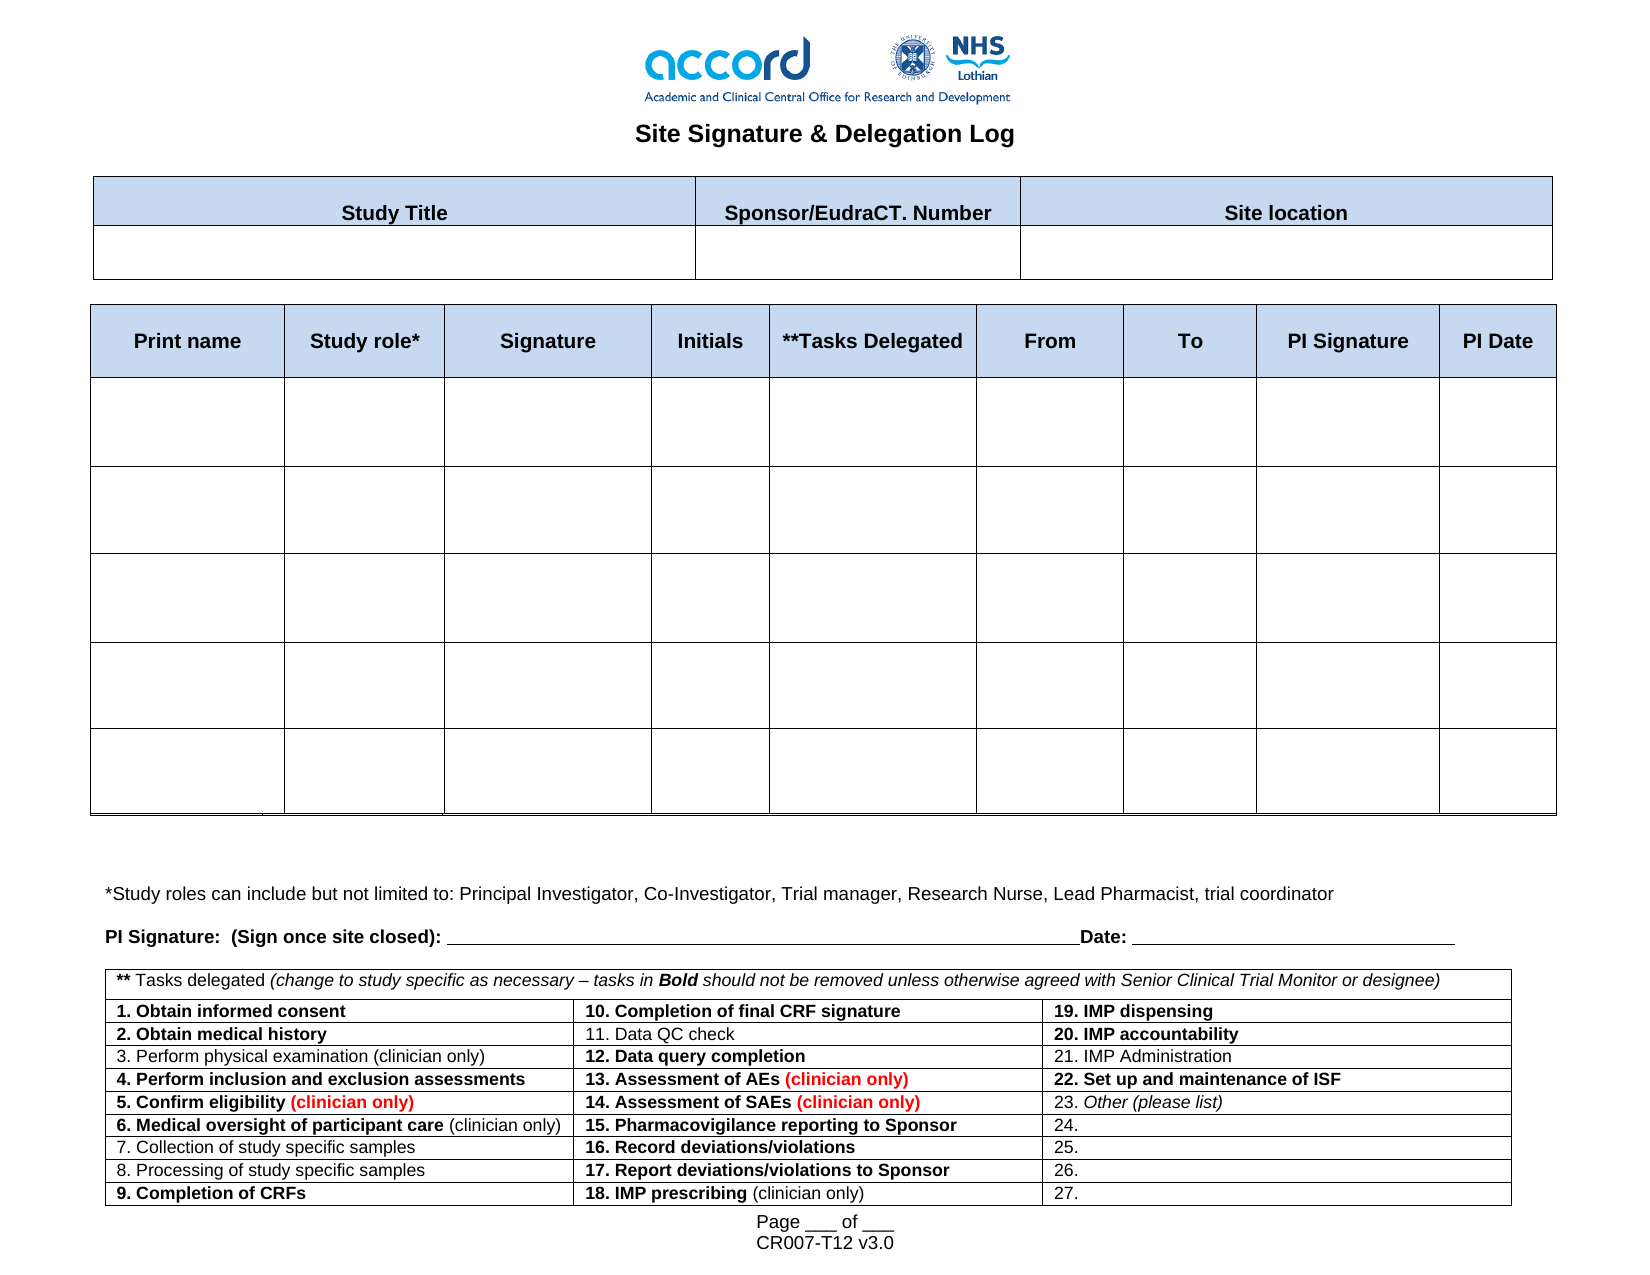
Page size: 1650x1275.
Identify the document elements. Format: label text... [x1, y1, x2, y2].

table_cell [285, 554, 444, 642]
table_cell [652, 554, 769, 642]
table_cell [1124, 643, 1256, 728]
table_cell [1440, 378, 1556, 466]
table_cell [1257, 467, 1439, 553]
table_cell [285, 729, 444, 813]
table_cell [1440, 467, 1556, 553]
table_cell [770, 643, 976, 728]
table_cell [91, 643, 284, 728]
table_cell [1124, 467, 1256, 553]
table_cell [652, 729, 769, 813]
table_cell [1124, 729, 1256, 813]
table_cell From [977, 305, 1123, 377]
table_cell [285, 467, 444, 553]
table_cell PI Signature [1257, 305, 1439, 377]
table_cell [977, 729, 1123, 813]
table_cell [91, 378, 284, 466]
table_cell [1440, 554, 1556, 642]
table_cell Initials [652, 305, 769, 377]
table_cell Study role* [285, 305, 444, 377]
table_cell [977, 643, 1123, 728]
table_cell [445, 467, 651, 553]
table_cell [445, 643, 651, 728]
table_cell [91, 554, 284, 642]
table_cell [1440, 643, 1556, 728]
table_cell Signature [445, 305, 651, 377]
table_cell [285, 643, 444, 728]
table_cell [445, 554, 651, 642]
table_cell [977, 554, 1123, 642]
table_cell [1440, 729, 1556, 813]
table_cell [445, 378, 651, 466]
table_cell [652, 378, 769, 466]
table_cell [1257, 554, 1439, 642]
table_cell [770, 378, 976, 466]
table_cell [652, 643, 769, 728]
table_cell PI Date [1440, 305, 1556, 377]
table_cell [652, 467, 769, 553]
table_cell **Tasks Delegated [770, 305, 976, 377]
table_cell [770, 554, 976, 642]
table_cell [445, 729, 651, 813]
table_cell [91, 467, 284, 553]
table_cell Print name [91, 305, 284, 377]
table_cell To [1124, 305, 1256, 377]
table_cell [1124, 554, 1256, 642]
table_cell [1257, 378, 1439, 466]
table_cell [1257, 729, 1439, 813]
table_cell [91, 729, 284, 813]
table_cell [770, 467, 976, 553]
table_cell [285, 378, 444, 466]
table_cell [977, 467, 1123, 553]
table_cell [977, 378, 1123, 466]
table_cell [770, 729, 976, 813]
table_cell [1257, 643, 1439, 728]
table_cell [1124, 378, 1256, 466]
